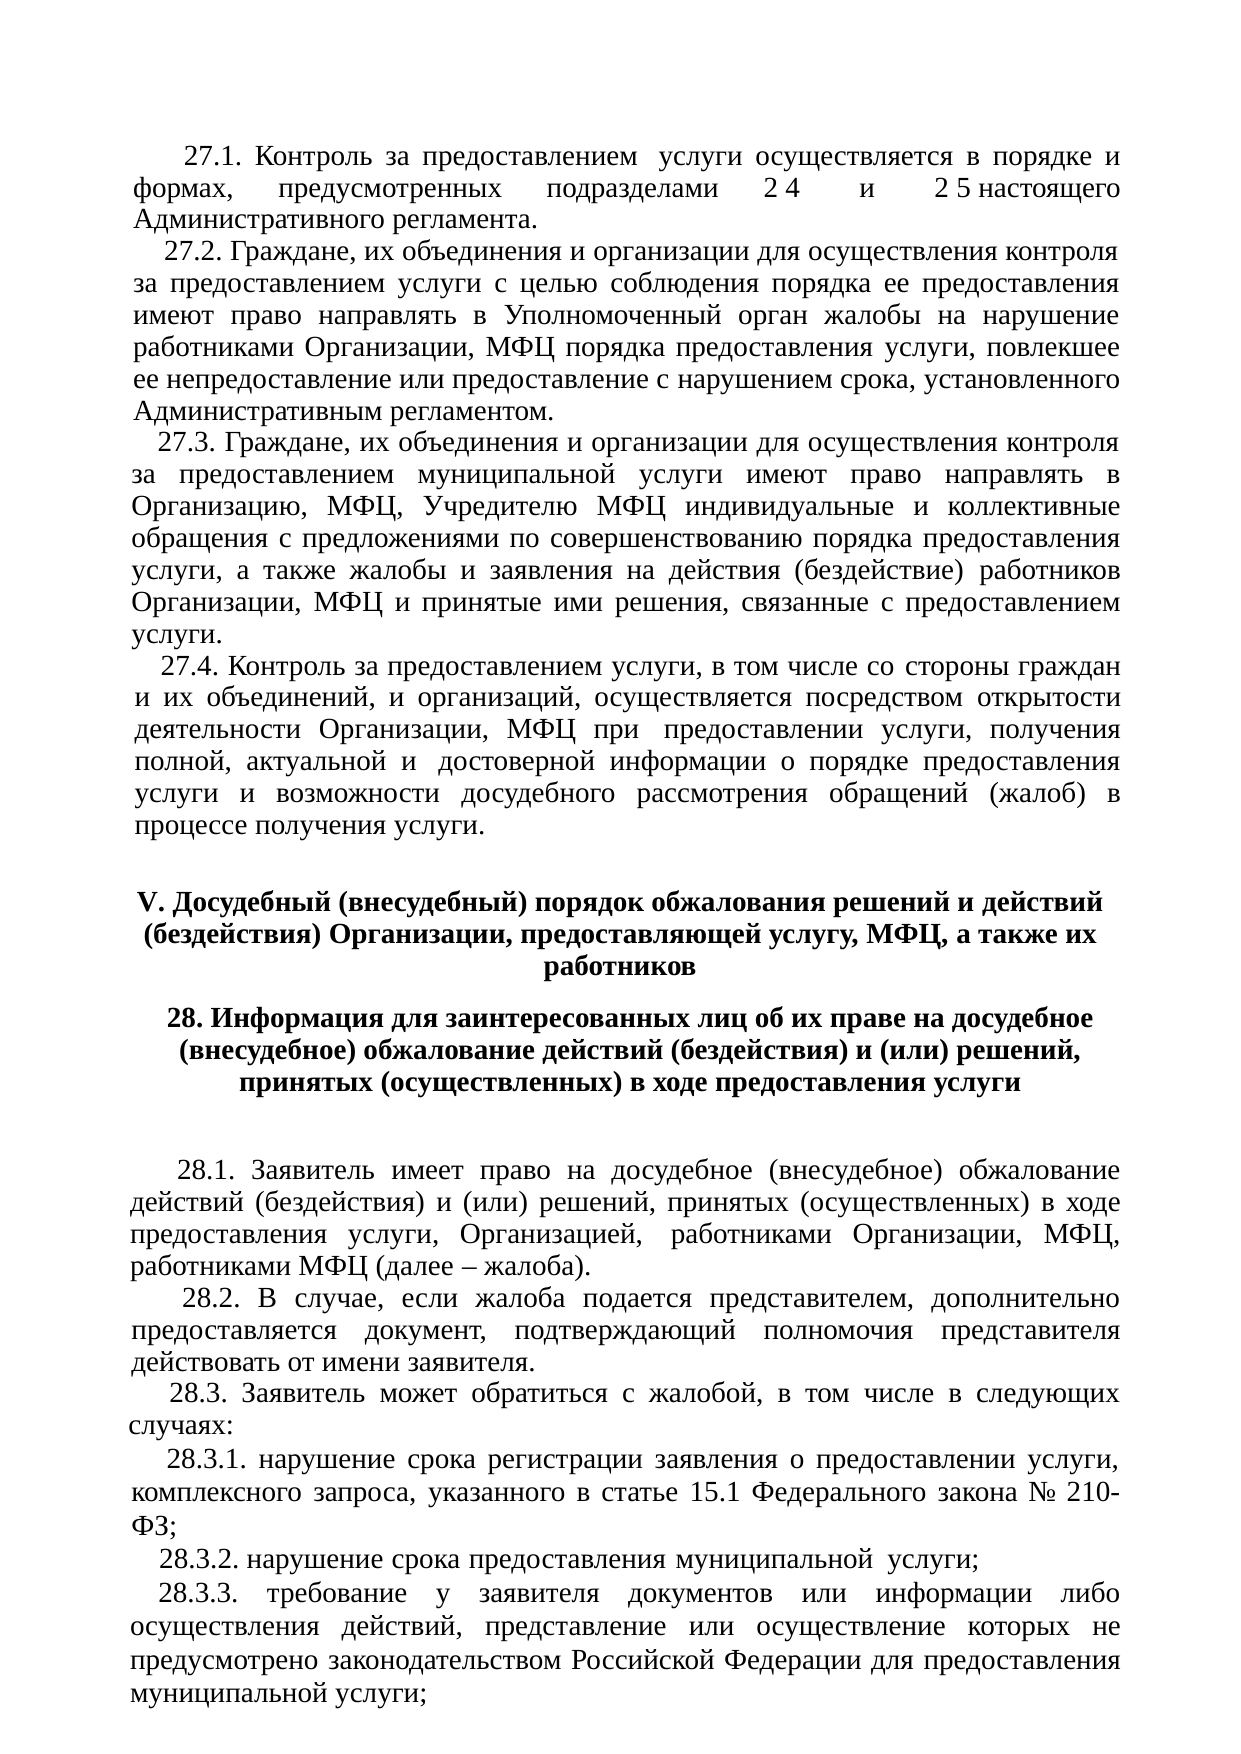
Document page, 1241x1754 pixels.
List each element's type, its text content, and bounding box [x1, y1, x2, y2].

list 28.3. Заявитель может обратиться с жалобой, в том числе в следующих случаях: [128, 1377, 1119, 1441]
text 28.3.1. нарушение срока регистрации заявления о предоставлении услуги, комплексного запроса, указанного в статье 15.1 Федерального закона № 210-ФЗ; [131, 1441, 1120, 1541]
list 27.4. Контроль за предоставлением услуги, в том числе со стороны граждан и их объединений, и организаций, осуществляется посредством открытости деятельности Организации, МФЦ при предоставлении услуги, получения полной, актуальной и достоверной информации о порядке предоставления услуги и возможности досудебного рассмотрения обращений (жалоб) в процессе получения услуги. [134, 649, 1121, 841]
text 28.3.3. требование у заявителя документов или информации либо осуществления действий, представление или осуществление которых не предусмотрено законодательством Российской Федерации для предоставления муниципальной услуги; [130, 1575, 1121, 1709]
list 28.2. В случае, если жалоба подается представителем, дополнительно предоставляется документ, подтверждающий полномочия представителя действовать от имени заявителя. [131, 1282, 1120, 1377]
list 27.1. Контроль за предоставлением услуги осуществляется в порядке и формах, предусмотренных подразделами 24 и 25настоящего Административного регламента. [133, 139, 1121, 235]
list 27.2. Граждане, их объединения и организации для осуществления контроля за предоставлением услуги с целью соблюдения порядка ее предоставления имеют право направлять в Уполномоченный орган жалобы на нарушение работниками Организации, МФЦ порядка предоставления услуги, повлекшее ее непредоставление или предоставление с нарушением срока, установленного Административным регламентом. [133, 235, 1120, 426]
list 27.3. Граждане, их объединения и организации для осуществления контроля за предоставлением муниципальной услуги имеют право направлять в Организацию, МФЦ, Учредителю МФЦ индивидуальные и коллективные обращения с предложениями по совершенствованию порядка предоставления услуги, а также жалобы и заявления на действия (бездействие) работников Организации, МФЦ и принятые ими решения, связанные с предоставлением услуги. [131, 426, 1121, 649]
text 28. Информация для заинтересованных лиц об их праве на досудебное (внесудебное) обжалование действий (бездействия) и (или) решений, принятых (осуществленных) в ходе предоставления услуги [155, 1002, 1104, 1098]
text 28.3.2. нарушение срока предоставления муниципальной услуги; [130, 1541, 1133, 1575]
list 28.1. Заявитель имеет право на досудебное (внесудебное) обжалование действий (бездействия) и (или) решений, принятых (осуществленных) в ходе предоставления услуги, Организацией, работниками Организации, МФЦ, работниками МФЦ (далее – жалоба). [130, 1154, 1121, 1282]
subtitle V. Досудебный (внесудебный) порядок обжалования решений и действий (бездействия) Организации, предоставляющей услугу, МФЦ, а также их работников [130, 886, 1110, 981]
